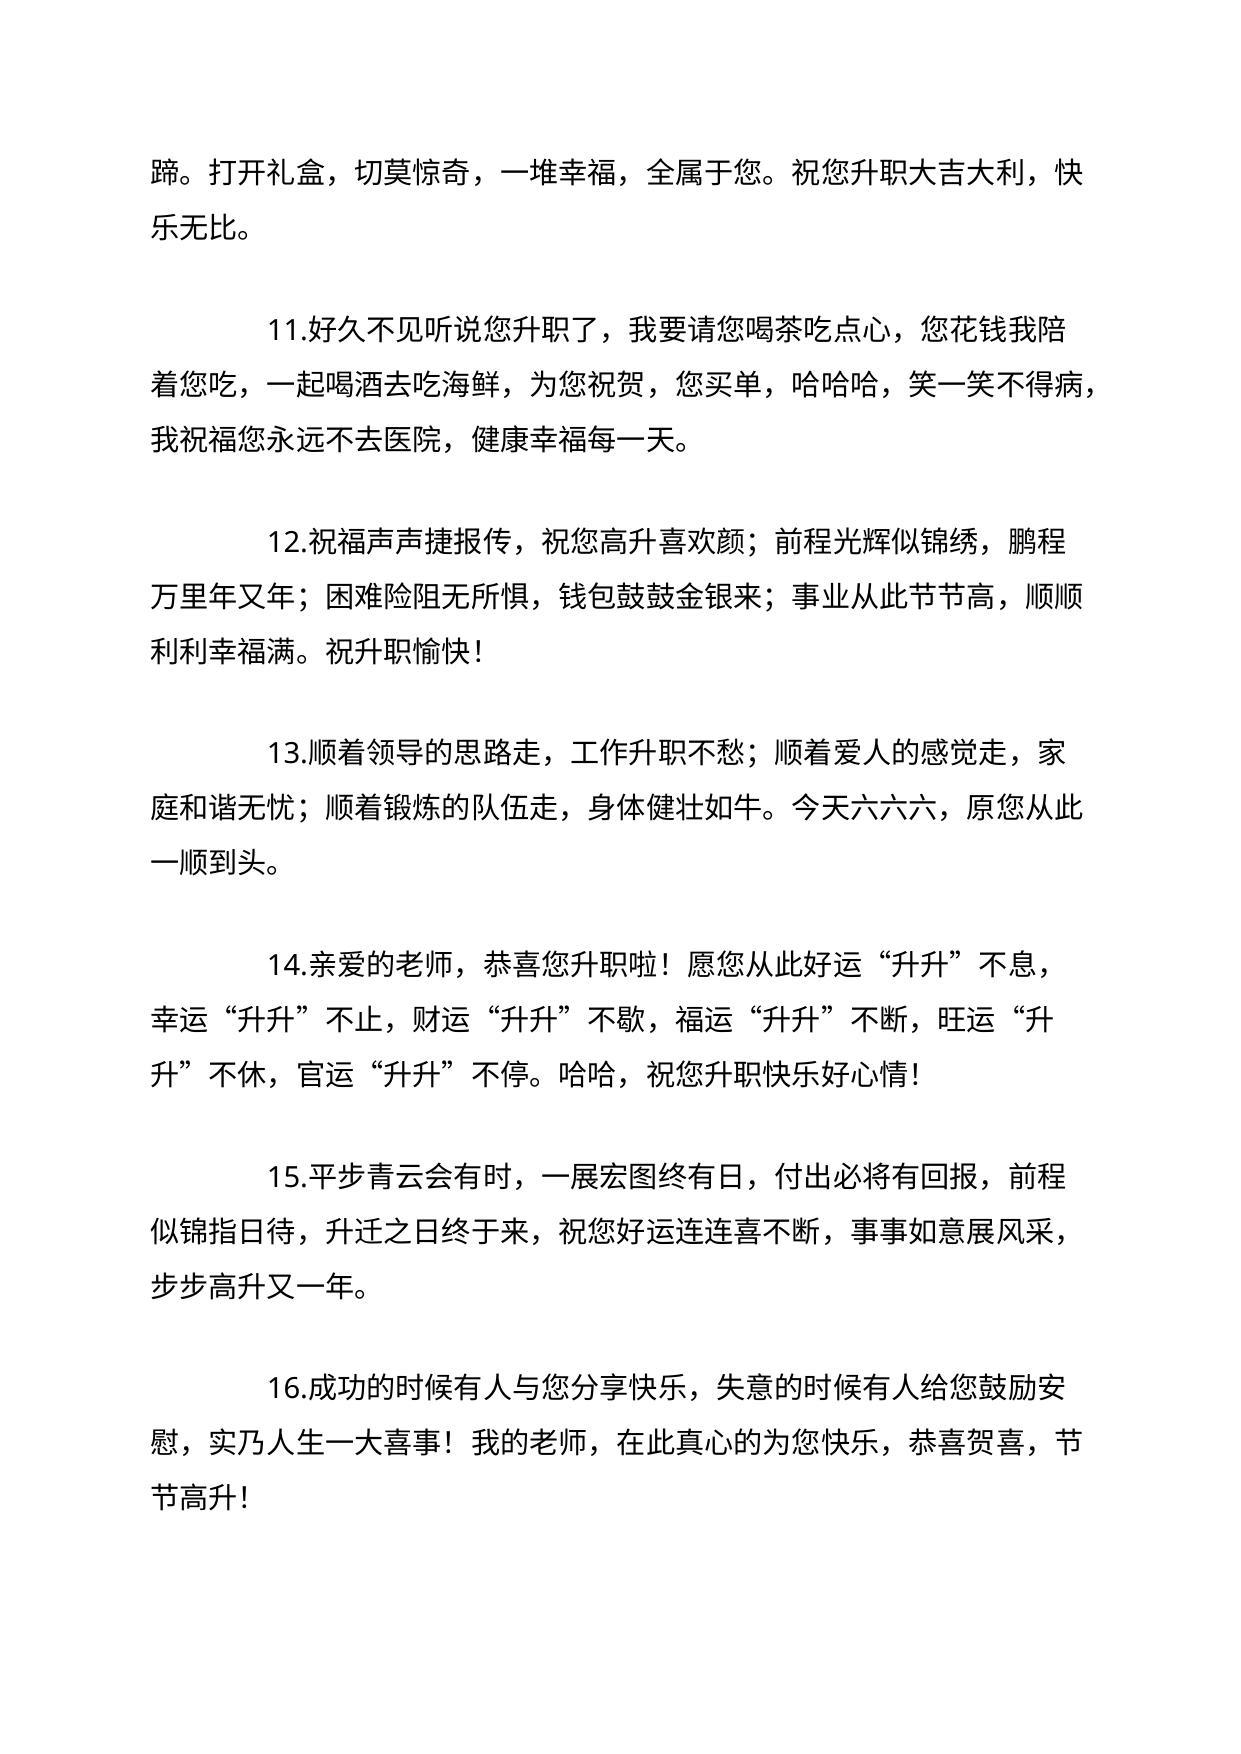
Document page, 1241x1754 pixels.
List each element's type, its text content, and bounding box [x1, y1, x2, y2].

text 16.成功的时候有人与您分享快乐，失意的时候有人给您鼓励安慰，实乃人生一大喜事！我的老师，在此真心的为您快乐，恭喜贺喜，节节高升！ [150, 1365, 1090, 1517]
text 12.祝福声声捷报传，祝您高升喜欢颜；前程光辉似锦绣，鹏程万里年又年；困难险阻无所惧，钱包鼓鼓金银来；事业从此节节高，顺顺利利幸福满。祝升职愉快！ [150, 518, 1090, 671]
text 14.亲爱的老师，恭喜您升职啦！愿您从此好运“升升”不息，幸运“升升”不止，财运“升升”不歇，福运“升升”不断，旺运“升升”不休，官运“升升”不停。哈哈，祝您升职快乐好心情！ [150, 942, 1090, 1094]
text 13.顺着领导的思路走，工作升职不愁；顺着爱人的感觉走，家庭和谐无忧；顺着锻炼的队伍走，身体健壮如牛。今天六六六，原您从此一顺到头。 [150, 730, 1090, 882]
text 15.平步青云会有时，一展宏图终有日，付出必将有回报，前程似锦指日待，升迁之日终于来，祝您好运连连喜不断，事事如意展风采，步步高升又一年。 [150, 1153, 1090, 1306]
text 11.好久不见听说您升职了，我要请您喝茶吃点心，您花钱我陪着您吃，一起喝酒去吃海鲜，为您祝贺，您买单，哈哈哈，笑一笑不得病，我祝福您永远不去医院，健康幸福每一天。 [150, 307, 1090, 459]
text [150, 150, 1090, 247]
